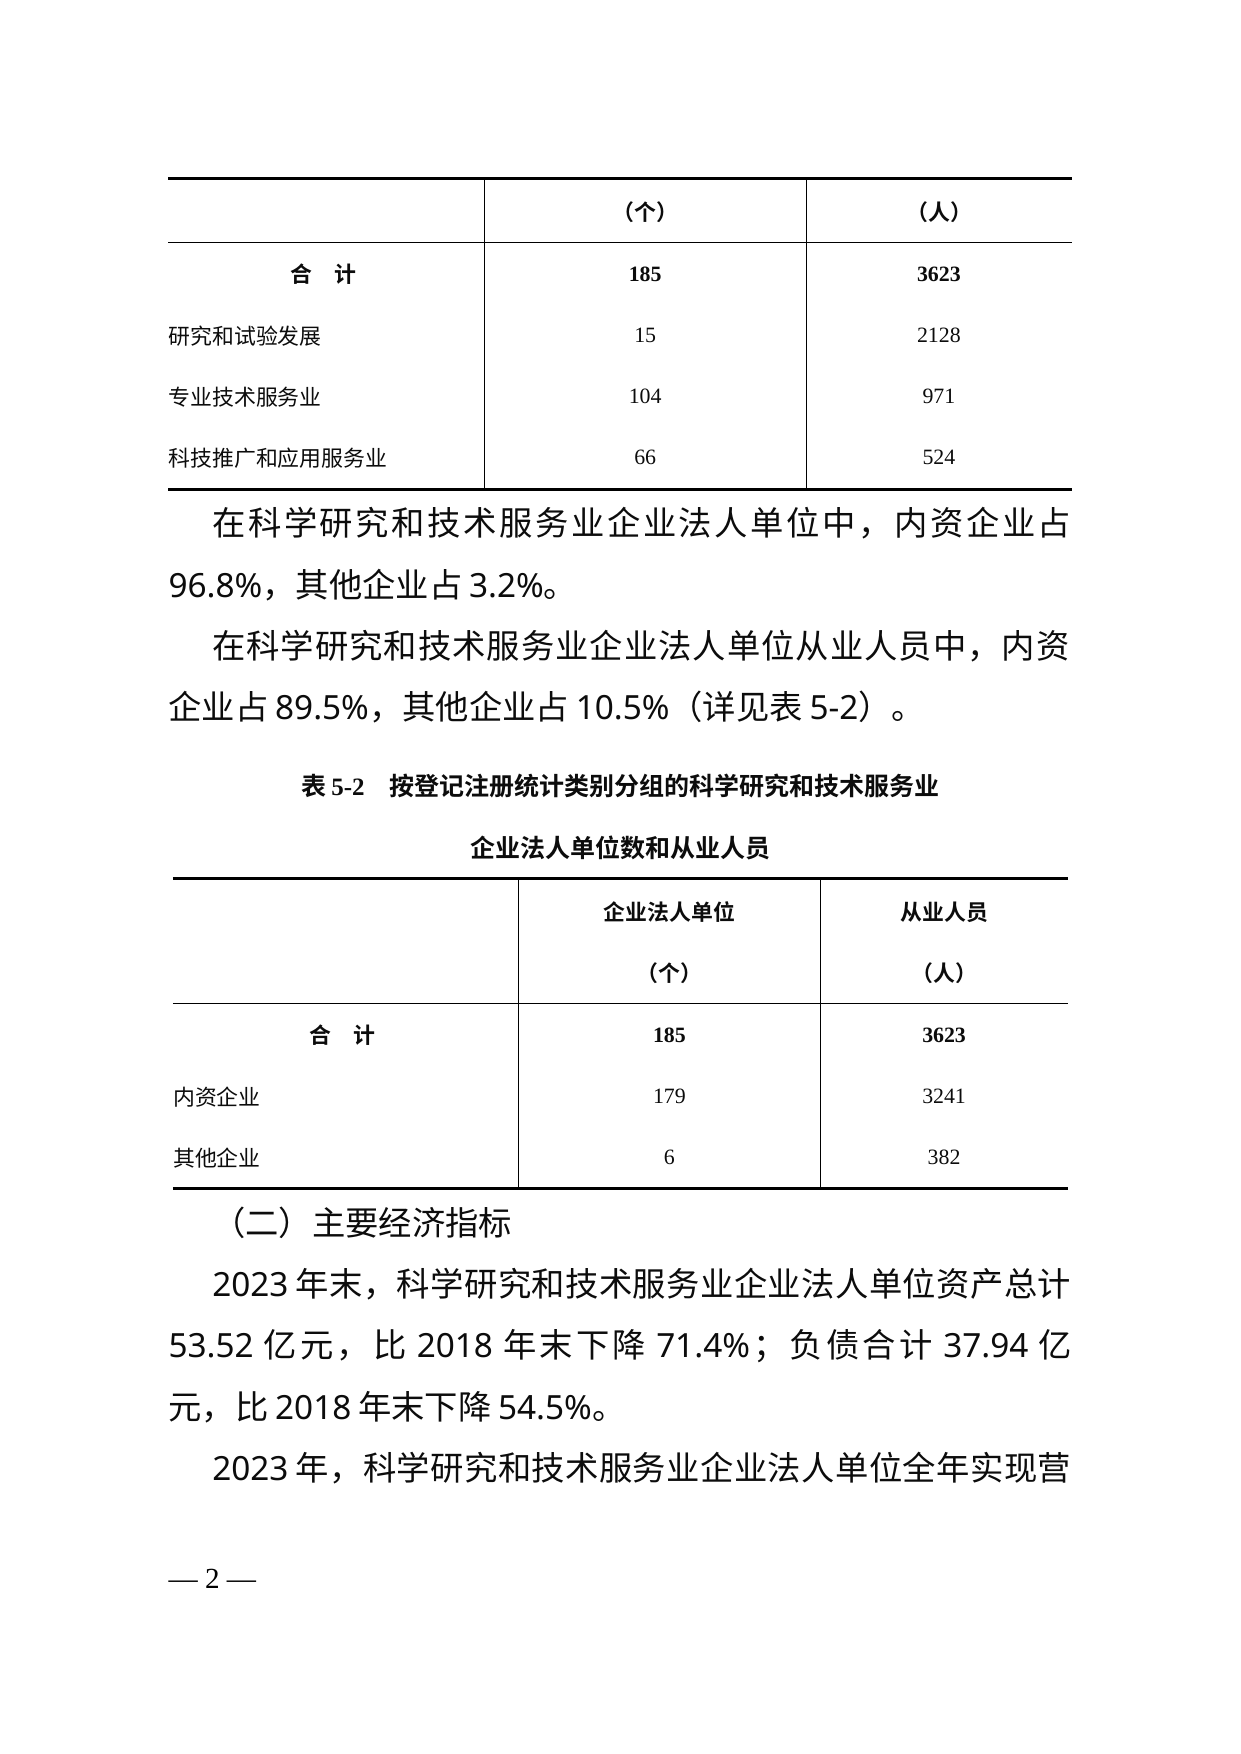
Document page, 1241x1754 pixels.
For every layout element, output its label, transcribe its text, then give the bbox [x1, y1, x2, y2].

table_cell 3623 [807, 243, 1072, 304]
text （二）主要经济指标 [168, 1190, 1072, 1252]
text 在科学研究和技术服务业企业法人单位中，内资企业占96.8%，其他企业占3.2%。 [168, 491, 1072, 613]
table_cell 185 [519, 1004, 820, 1065]
text 表5-2 按登记注册统计类别分组的科学研究和技术服务业 [168, 754, 1072, 816]
table_cell 研究和试验发展 [168, 304, 484, 365]
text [168, 1435, 1072, 1497]
table_cell 科技推广和应用服务业 [168, 426, 484, 488]
table_cell 其他企业 [173, 1126, 518, 1187]
table_cell 6 [519, 1126, 820, 1187]
table_header 从业人员 （人） [821, 880, 1067, 1002]
table_cell 合 计 [173, 1004, 518, 1065]
table_header [168, 180, 484, 242]
table_cell 179 [519, 1065, 820, 1126]
table_cell 3623 [821, 1004, 1067, 1065]
table_cell 内资企业 [173, 1065, 518, 1126]
table_cell 2128 [807, 304, 1072, 365]
table_cell 971 [807, 365, 1072, 426]
table_cell 3241 [821, 1065, 1067, 1126]
table_cell 185 [485, 243, 806, 304]
table_cell 66 [485, 426, 806, 488]
text 企业法人单位数和从业人员 [168, 816, 1072, 877]
table_cell 524 [807, 426, 1072, 488]
text 在科学研究和技术服务业企业法人单位从业人员中，内资企业占89.5%，其他企业占10.5%（详见表5-2）。 [168, 613, 1072, 736]
table_cell 104 [485, 365, 806, 426]
table_header [173, 880, 518, 1002]
table_header 从业人员 （人） [807, 180, 1072, 242]
text 2023年末，科学研究和技术服务业企业法人单位资产总计53.52亿元，比2018年末下降71.4%；负债合计37.94亿元，比2018年末下降54.5%。 [168, 1252, 1072, 1435]
table_cell 专业技术服务业 [168, 365, 484, 426]
table_header 企业法人单位 （个） [485, 180, 806, 242]
table_header 企业法人单位 （个） [519, 880, 820, 1002]
table_cell 15 [485, 304, 806, 365]
table_cell 合 计 [168, 243, 484, 304]
table_cell 382 [821, 1126, 1067, 1187]
